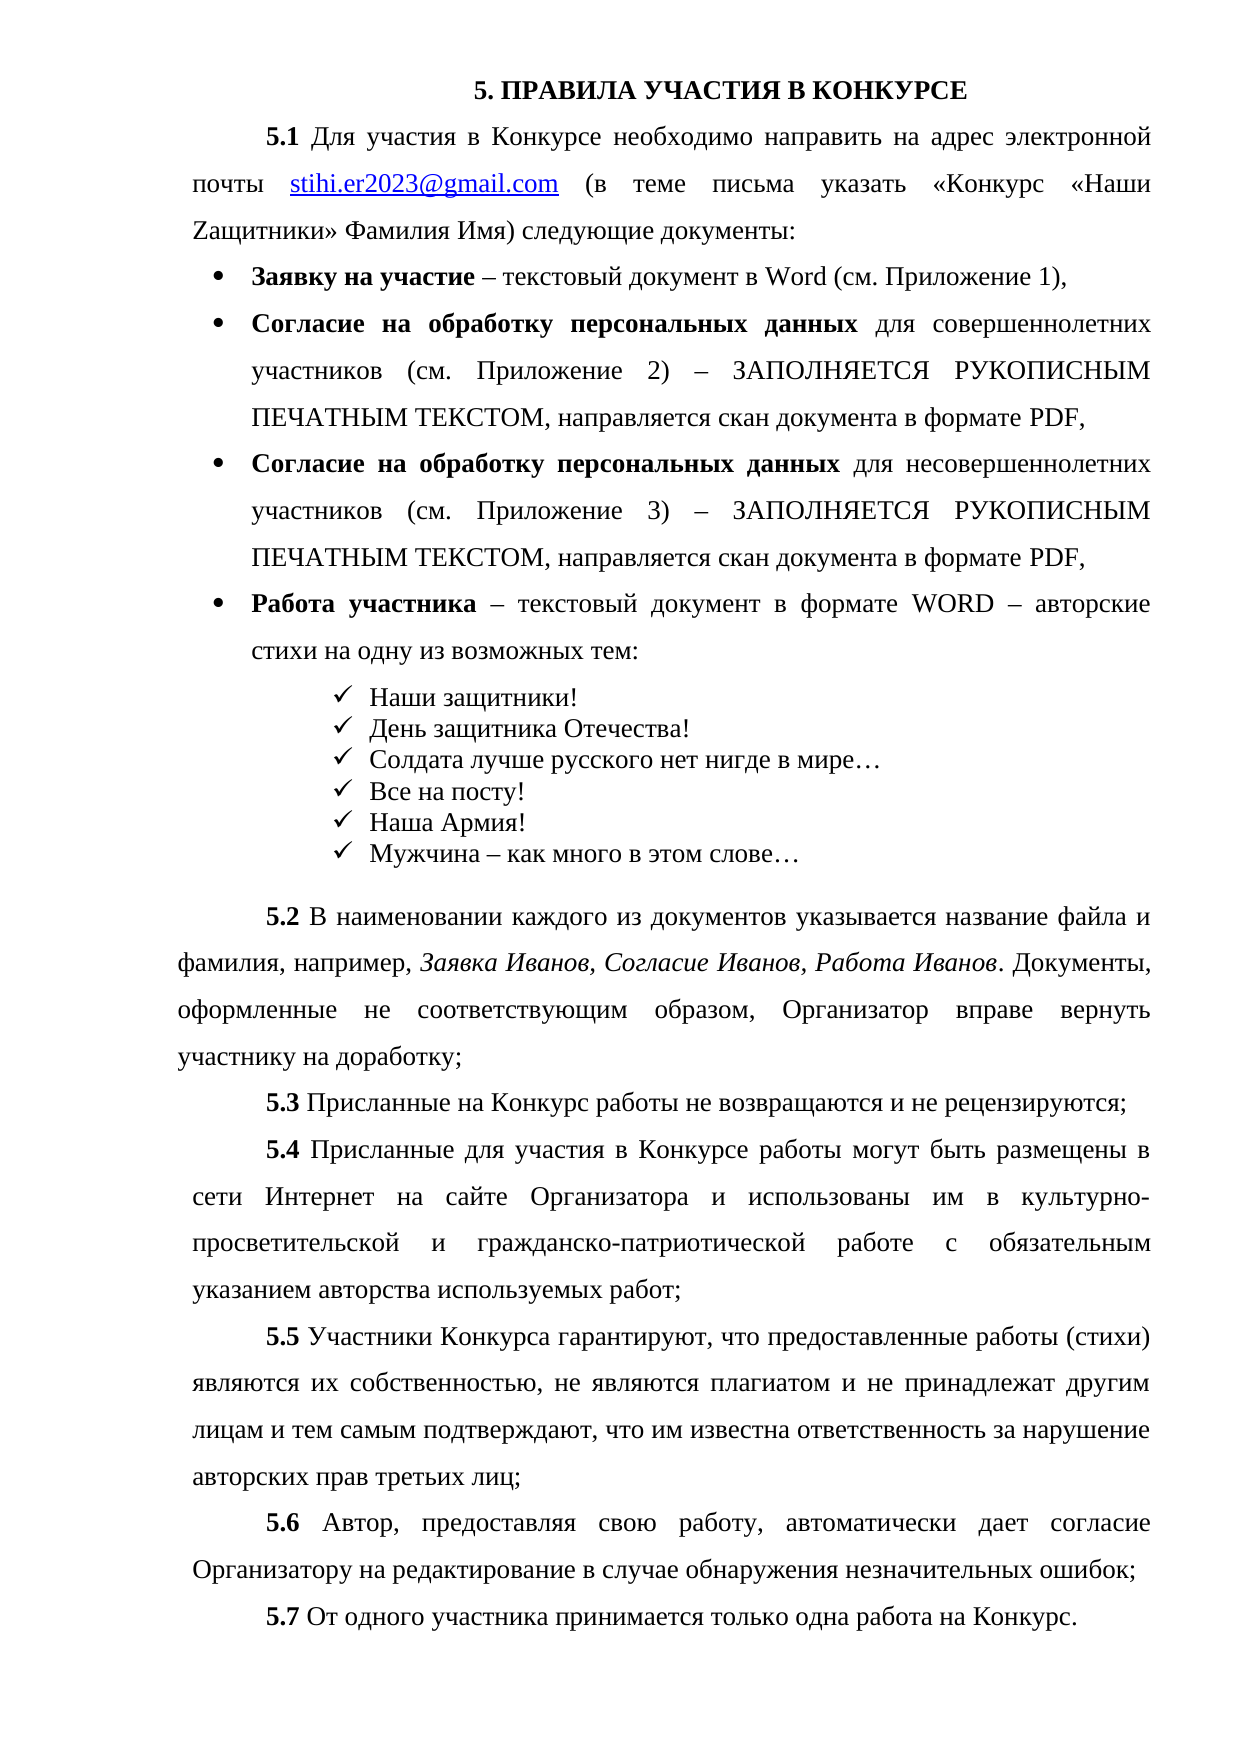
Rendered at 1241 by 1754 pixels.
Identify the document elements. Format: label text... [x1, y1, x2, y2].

list 5.1 Для участия в Конкурсе необходимо направить на адрес электронной почты stihi.er2023@gmail.com (в теме письма указать «Конкурс «Наши Zащитники» Фамилия Имя) следующие документы: [192, 121, 1152, 245]
list 5.4 Присланные для участия в Конкурсе работы могут быть размещены в сети Интернет на сайте Организатора и использованы им в культурно-просветительской и гражданско-патриотической работе с обязательным указанием авторства используемых работ; [192, 1133, 1152, 1304]
list 5.5 Участники Конкурса гарантируют, что предоставленные работы (стихи) являются их собственностью, не являются плагиатом и не принадлежат другим лицам и тем самым подтверждают, что им известна ответственность за нарушение авторских прав третьих лиц; [192, 1320, 1152, 1491]
list 5.6 Автор, предоставляя свою работу, автоматически дает согласие Организатору на редактирование в случае обнаружения незначительных ошибок; [192, 1506, 1152, 1584]
list Все на посту! [332, 775, 1152, 806]
list Мужчина – как много в этом слове… [332, 837, 1152, 868]
text 5.2 В наименовании каждого из документов указывается название файла и фамилия, например, Заявка Иванов, Согласие Иванов, Работа Иванов. Документы, оформленные не соответствующим образом, Организатор вправе вернуть участнику на доработку; [177, 900, 1152, 1071]
list 5. ПРАВИЛА УЧАСТИЯ В КОНКУРСЕ [290, 74, 1152, 105]
list Заявку на участие – текстовый документ в Word (см. Приложение 1), [213, 261, 1152, 292]
list Согласие на обработку персональных данных для совершеннолетних участников (см. Приложение 2) – ЗАПОЛНЯЕТСЯ РУКОПИСНЫМ ПЕЧАТНЫМ ТЕКСТОМ, направляется скан документа в формате PDF, [213, 307, 1152, 432]
list Согласие на обработку персональных данных для несовершеннолетних участников (см. Приложение 3) – ЗАПОЛНЯЕТСЯ РУКОПИСНЫМ ПЕЧАТНЫМ ТЕКСТОМ, направляется скан документа в формате PDF, [213, 447, 1152, 572]
list День защитника Отечества! [332, 712, 1152, 743]
list Работа участника – текстовый документ в формате WORD – авторские стихи на одну из возможных тем: [213, 588, 1152, 666]
list Наши защитники! [332, 681, 1152, 712]
list 5.7 От одного участника принимается только одна работа на Конкурс. [192, 1600, 1152, 1631]
list 5.3 Присланные на Конкурс работы не возвращаются и не рецензируются; [266, 1086, 1152, 1117]
list Солдата лучше русского нет нигде в мире… [332, 743, 1152, 775]
list Наша Армия! [332, 806, 1152, 837]
